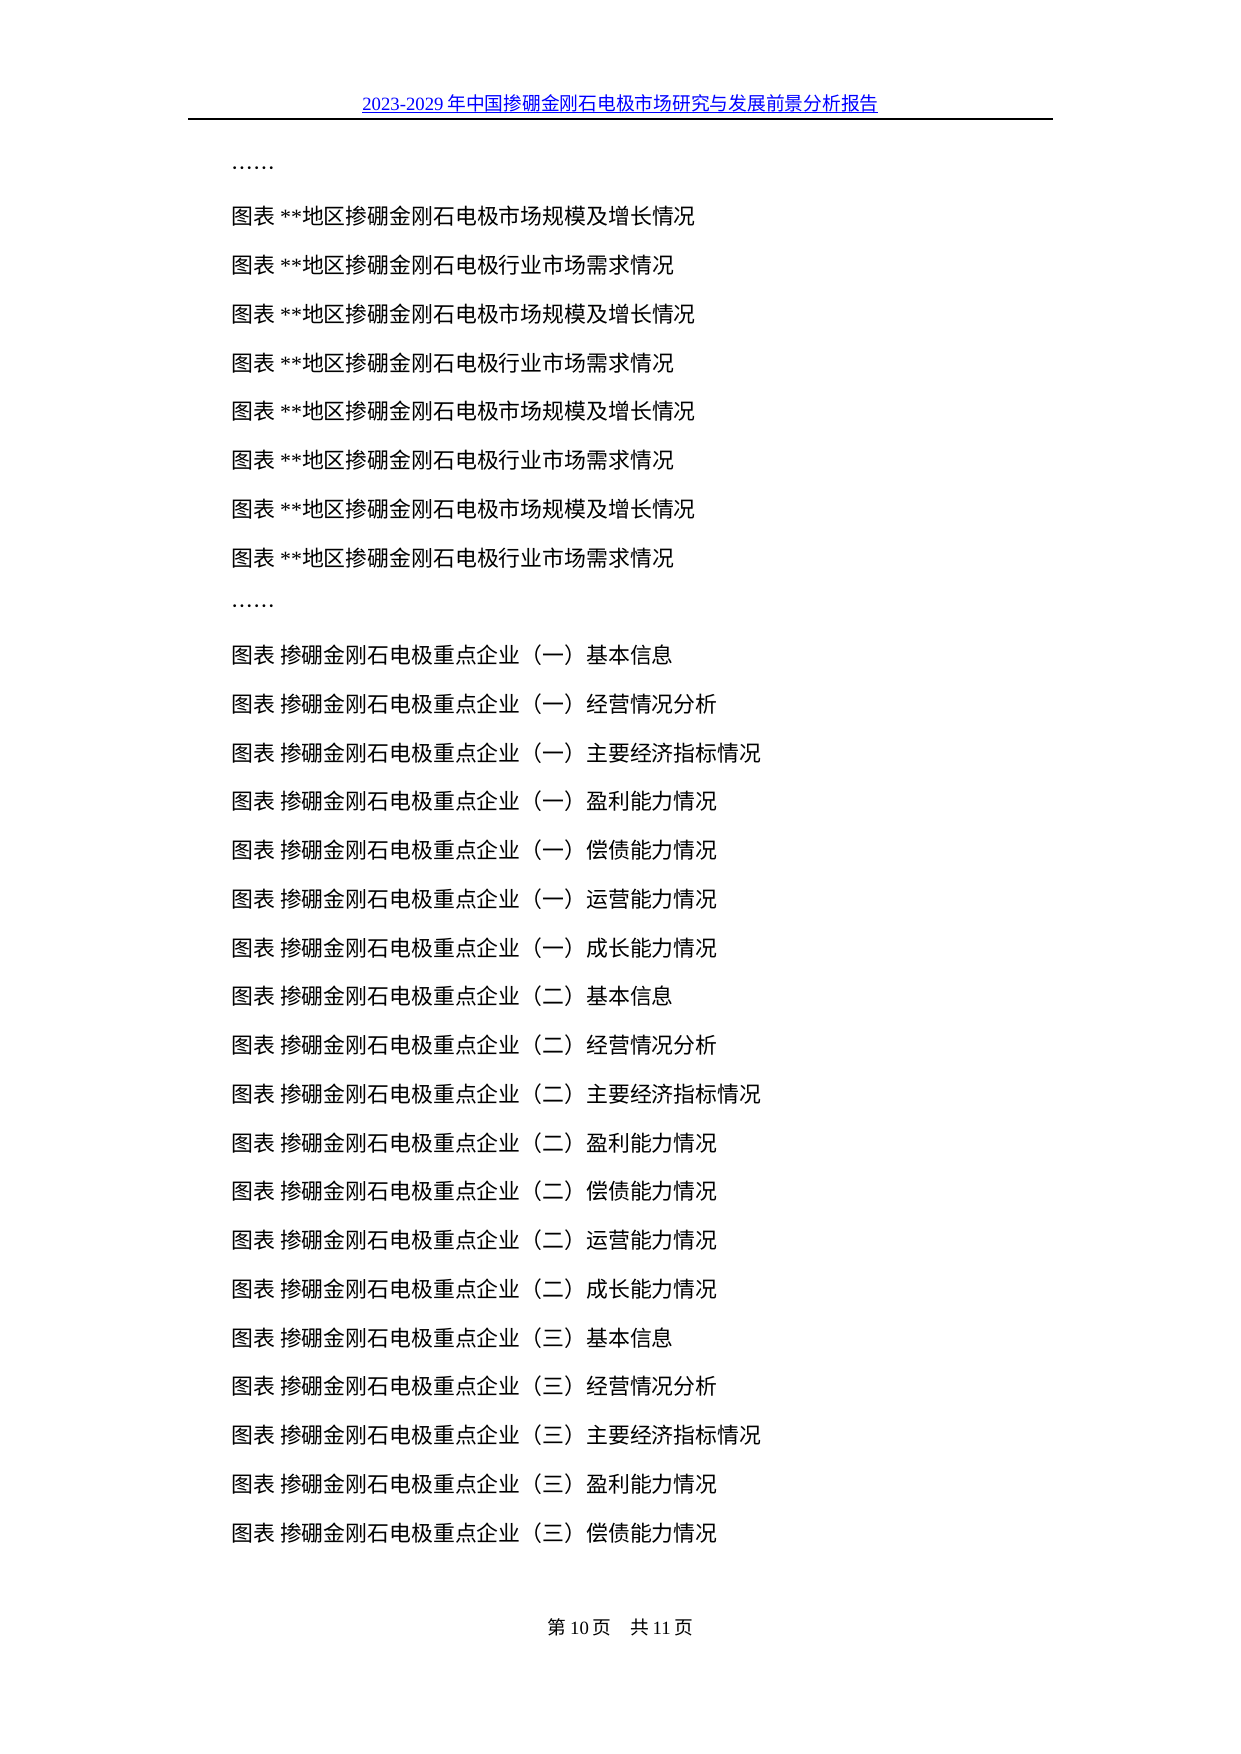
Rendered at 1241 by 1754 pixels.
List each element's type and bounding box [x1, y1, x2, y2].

text [187, 150, 1053, 1548]
